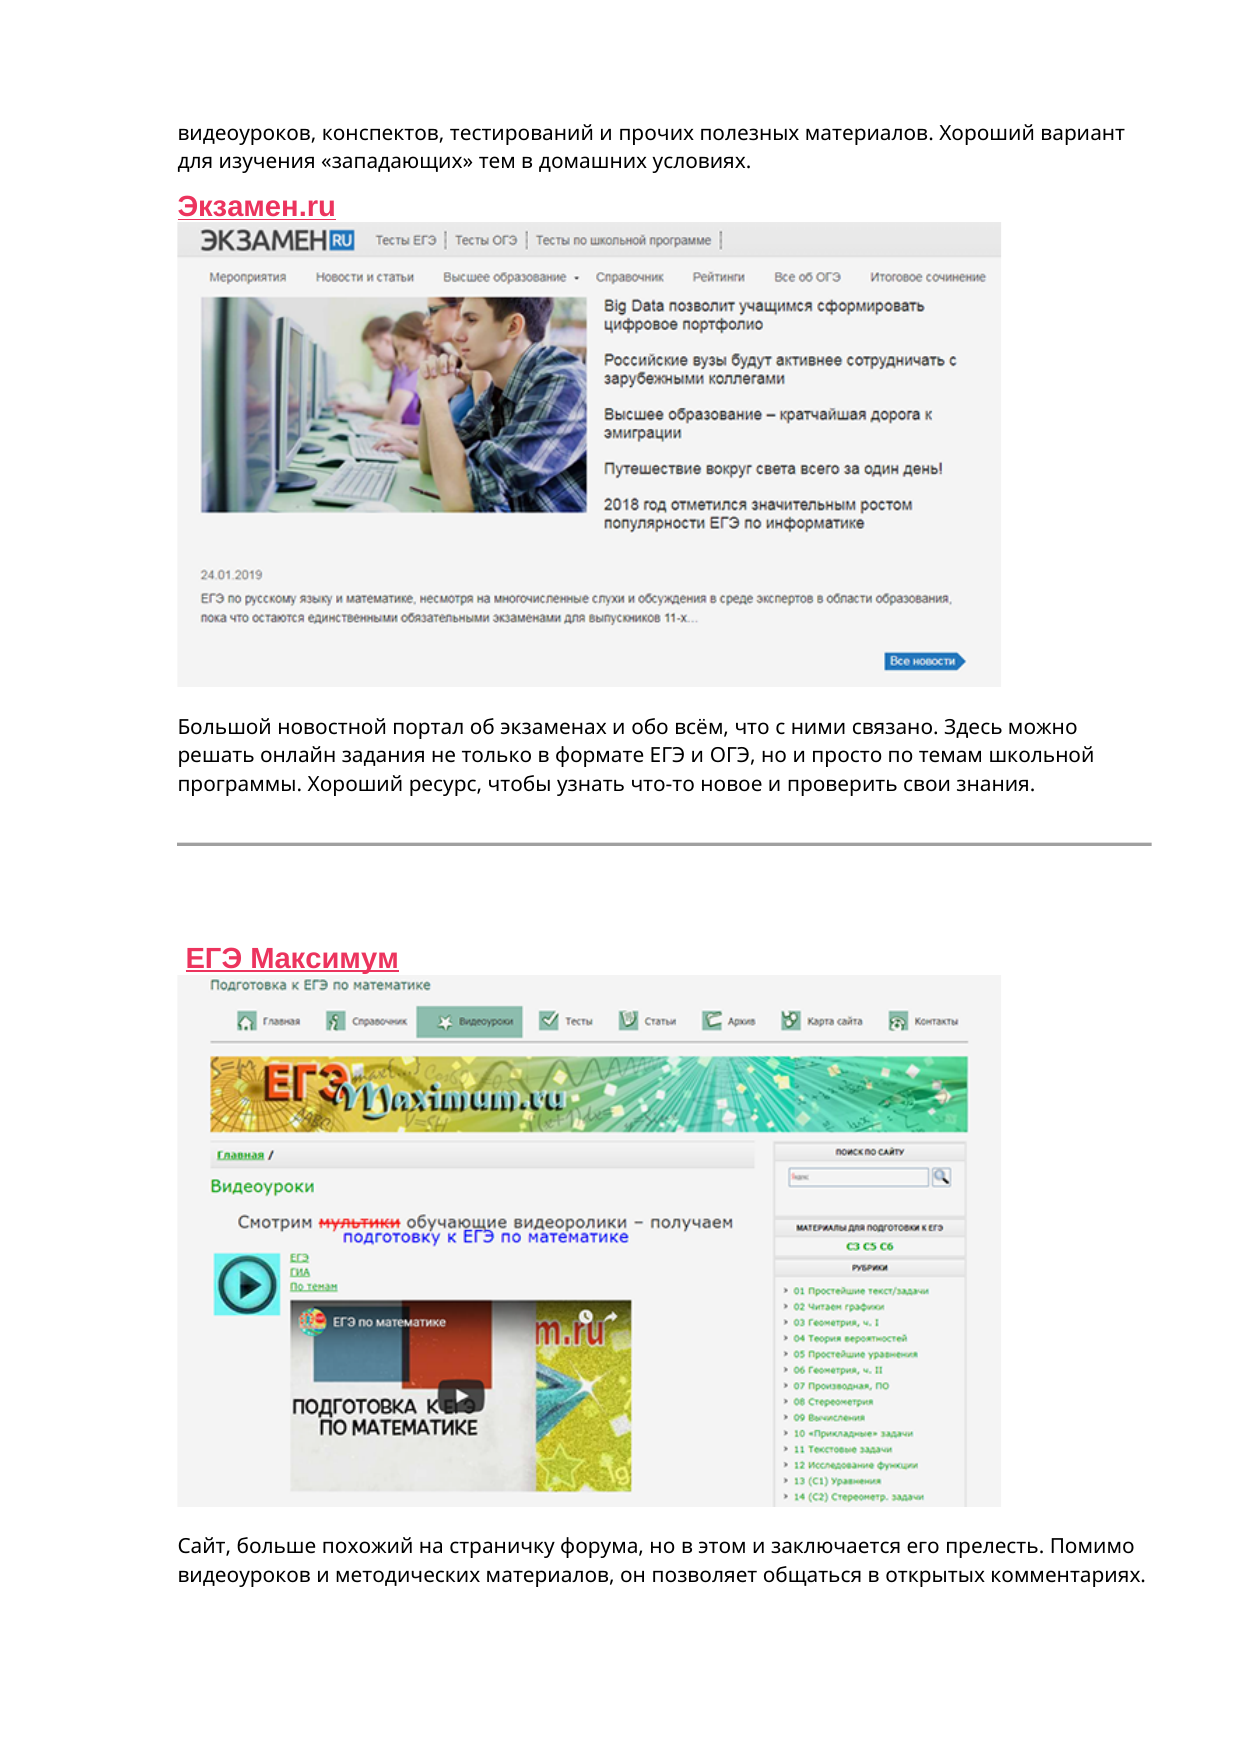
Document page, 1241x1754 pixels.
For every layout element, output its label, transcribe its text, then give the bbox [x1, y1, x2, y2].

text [177, 118, 1152, 175]
subtitle Экзамен.ru [177, 189, 1152, 223]
text Большой новостной портал об экзаменах и обо всём, что с ними связано. Здесь можно решать онлайн задания не только в формате ЕГЭ и ОГЭ, но и просто по темам школьной программы. Хороший ресурс, чтобы узнать что-то новое и проверить свои знания. [177, 712, 1152, 797]
subtitle ЕГЭ Максимум [177, 941, 1152, 975]
picture [177, 975, 1002, 1507]
picture [177, 222, 1002, 687]
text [177, 1531, 1152, 1588]
